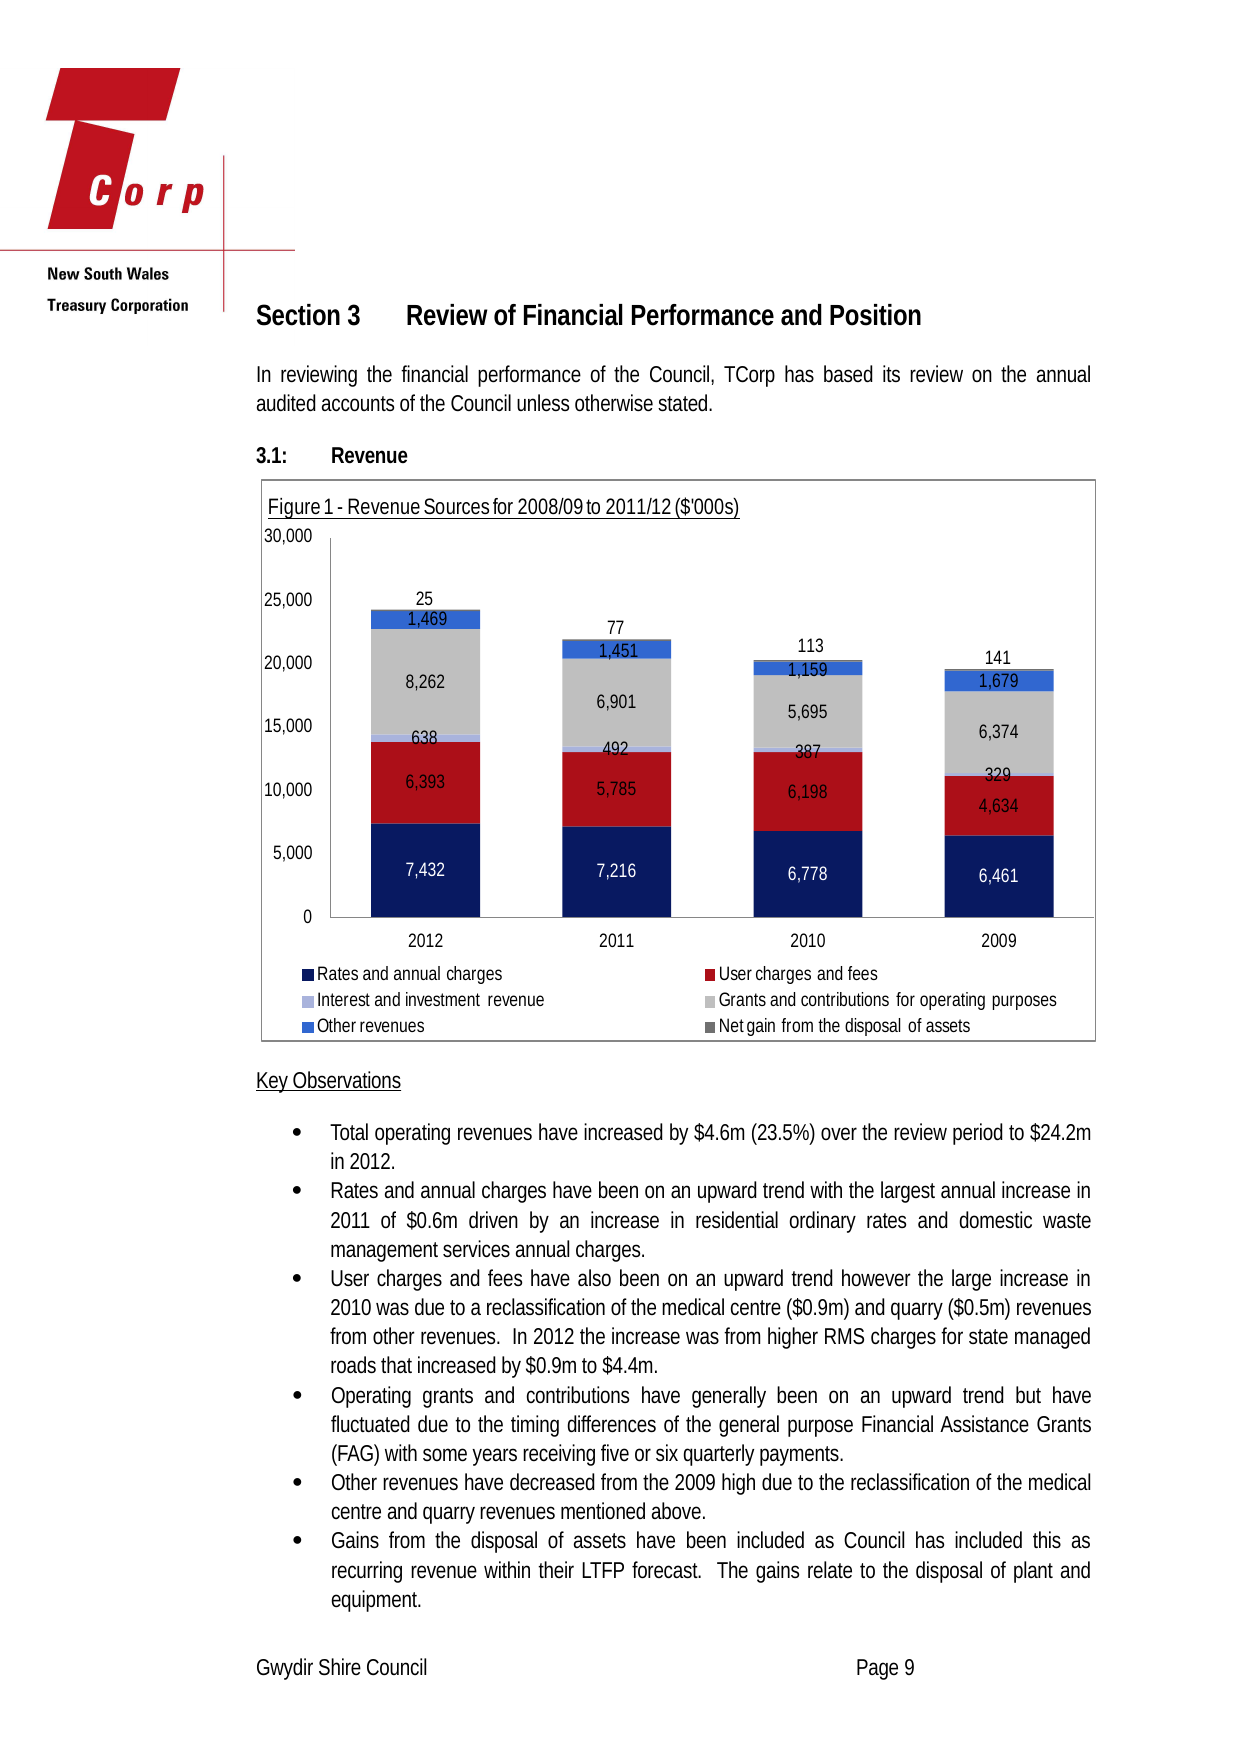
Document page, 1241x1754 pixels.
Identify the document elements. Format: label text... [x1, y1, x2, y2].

subtitle User charges and fees have also been on an upward trend however the large increase in 2010 was due to a reclassification of the medical centre ($0.9m) and quarry ($0.5m) revenues from other revenues. In 2012 the increase was from higher RMS charges for state managed roads that increased by $0.9m to $4.4m. [293, 1263, 1092, 1380]
picture [0, 68, 295, 346]
subtitle Operating grants and contributions have generally been on an upward trend but have fluctuated due to the timing differences of the general purpose Financial Assistance Grants (FAG) with some years receiving five or six quarterly payments. [293, 1380, 1092, 1467]
subtitle Gains from the disposal of assets have been included as Council has included this as recurring revenue within their LTFP forecast. The gains relate to the disposal of plant and equipment. [293, 1526, 1092, 1613]
subtitle Section 3 Review of Financial Performance and Position [256, 298, 1092, 331]
title Key Observations [256, 1065, 1092, 1094]
subtitle Other revenues have decreased from the 2009 high due to the reclassification of the medical centre and quarry revenues mentioned above. [293, 1467, 1092, 1526]
subtitle Rates and annual charges have been on an upward trend with the largest annual increase in 2011 of $0.6m driven by an increase in residential ordinary rates and domestic waste management services annual charges. [293, 1176, 1092, 1263]
text In reviewing the financial performance of the Council, TCorp has based its review on the annual audited accounts of the Council unless otherwise stated. [256, 359, 1092, 417]
subtitle 3.1: Revenue [256, 440, 1092, 469]
subtitle Total operating revenues have increased by $4.6m (23.5%) over the review period to $24.2m in 2012. [293, 1117, 1092, 1176]
